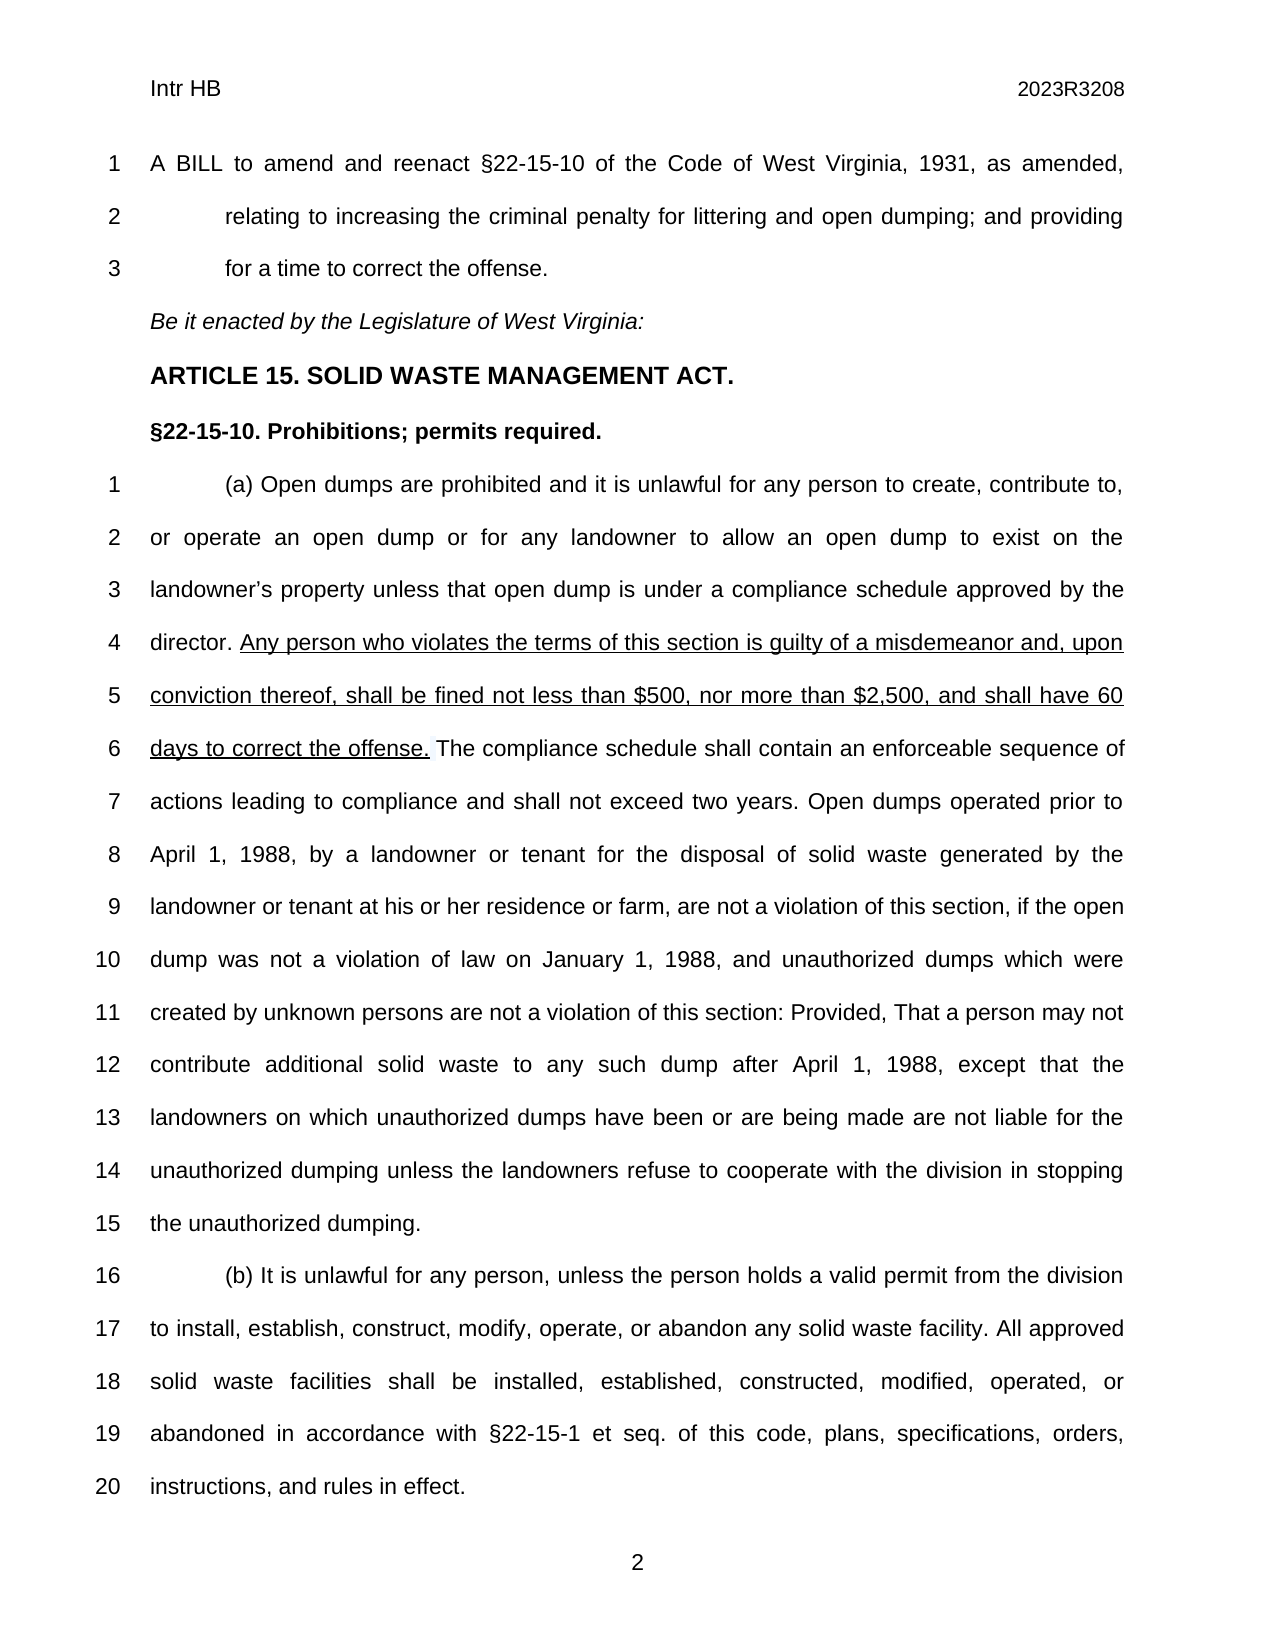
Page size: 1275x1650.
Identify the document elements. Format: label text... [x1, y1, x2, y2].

title A BILL to amend and reenact §22-15-10 of the Code of West Virginia, 1931, as amended, relating to increasing the criminal penalty for littering and open dumping; and providing for a time to correct the offense. [150, 150, 1125, 282]
text Be it enacted by the Legislature of West Virginia: [150, 308, 1125, 334]
subtitle ARTICLE 15. SOLID WASTE MANAGEMENT ACT. [150, 361, 1125, 389]
text (a) Open dumps are prohibited and it is unlawful for any person to create, contribute to, or operate an open dump or for any landowner to allow an open dump to exist on the landowner’s property unless that open dump is under a compliance schedule approved by the director. Any person who violates the terms of this section is guilty of a misdemeanor and, upon conviction thereof, shall be fined not less than $500, nor more than $2,500, and shall have 60 days to correct the offense. The compliance schedule shall contain an enforceable sequence of actions leading to compliance and shall not exceed two years. Open dumps operated prior to April 1, 1988, by a landowner or tenant for the disposal of solid waste generated by the landowner or tenant at his or her residence or farm, are not a violation of this section, if the open dump was not a violation of law on January 1, 1988, and unauthorized dumps which were created by unknown persons are not a violation of this section: Provided, That a person may not contribute additional solid waste to any such dump after April 1, 1988, except that the landowners on which unauthorized dumps have been or are being made are not liable for the unauthorized dumping unless the landowners refuse to cooperate with the division in stopping the unauthorized dumping. [150, 471, 1125, 1236]
text (b) It is unlawful for any person, unless the person holds a valid permit from the division to install, establish, construct, modify, operate, or abandon any solid waste facility. All approved solid waste facilities shall be installed, established, constructed, modified, operated, or abandoned in accordance with §22-15-1 et seq. of this code, plans, specifications, orders, instructions, and rules in effect. [150, 1262, 1125, 1499]
subtitle §22-15-10. Prohibitions; permits required. [150, 418, 1125, 445]
